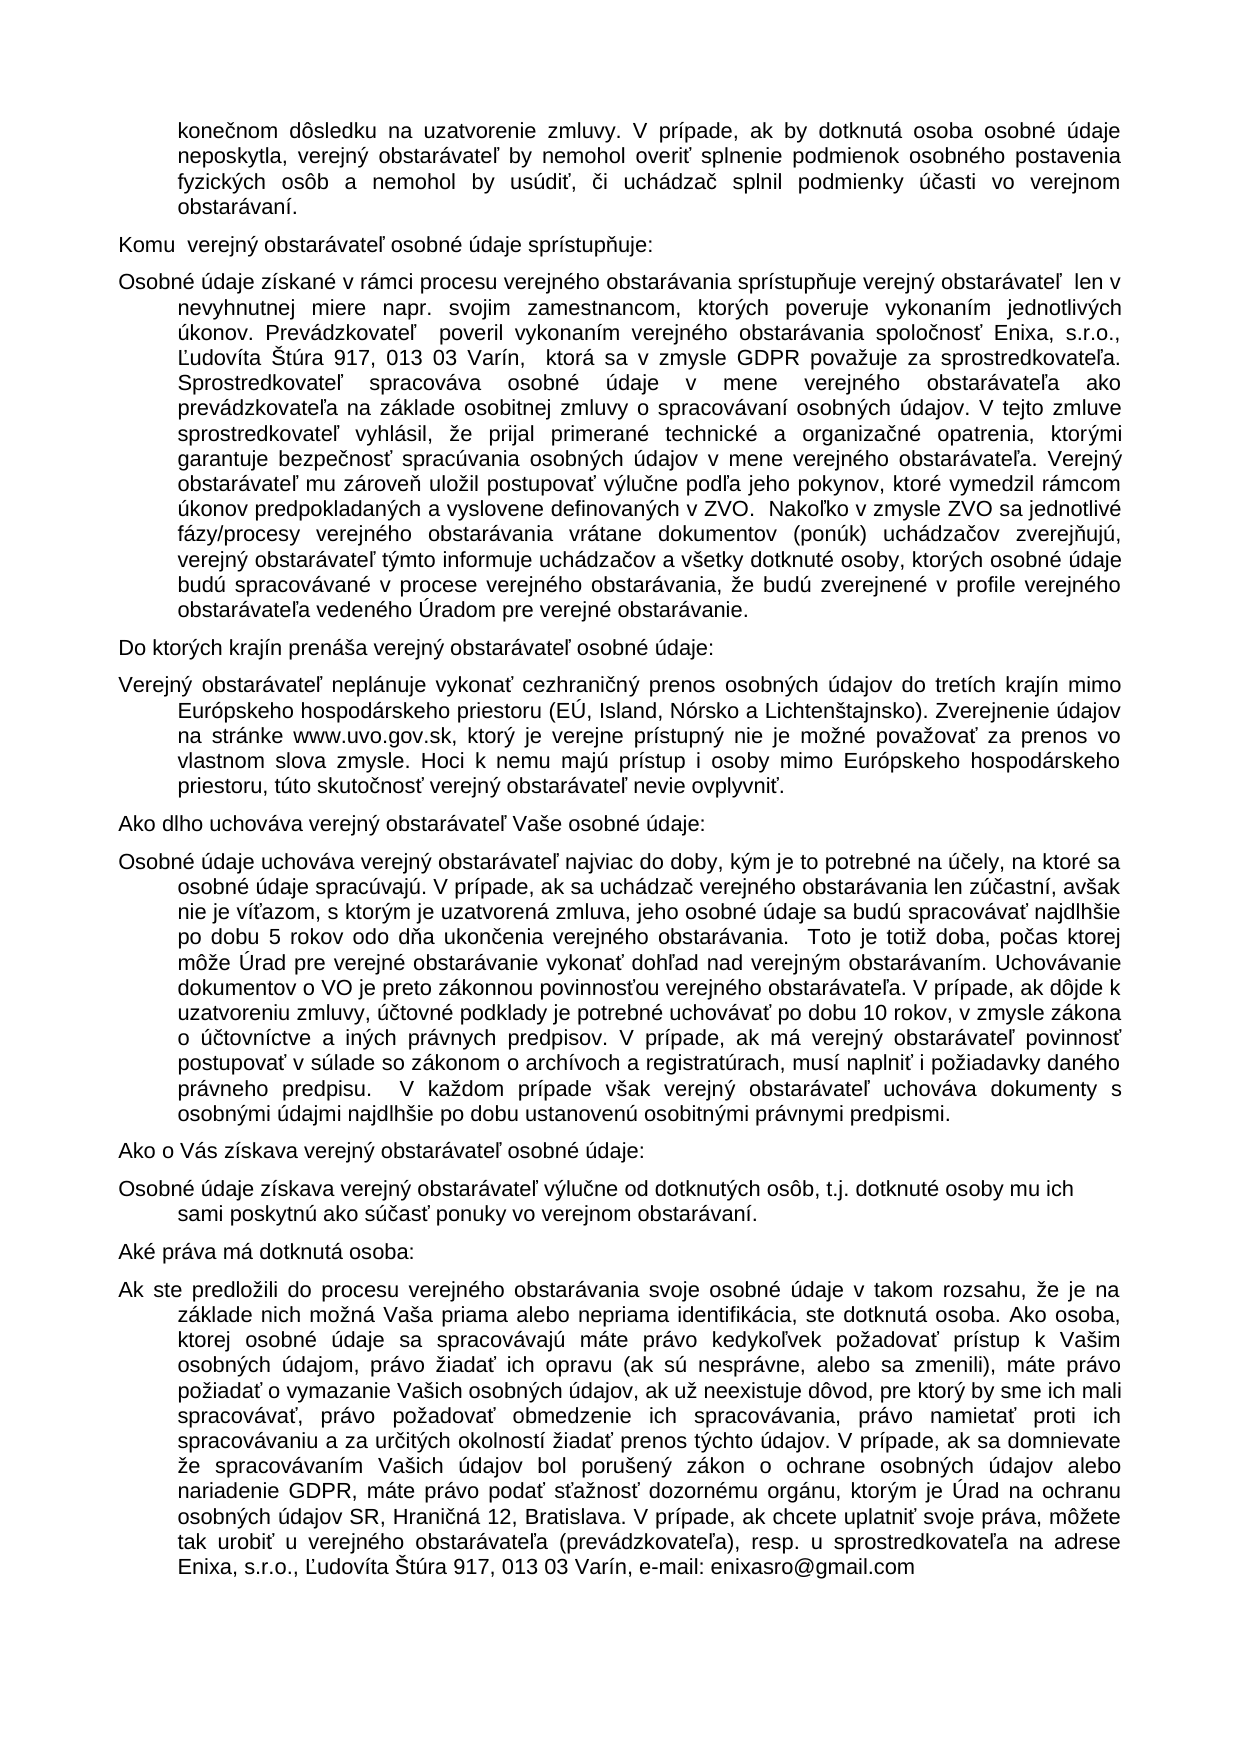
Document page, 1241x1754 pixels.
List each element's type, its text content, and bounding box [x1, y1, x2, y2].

text Osobné údaje získané v rámci procesu verejného obstarávania sprístupňuje verejný obstarávateľ len v nevyhnutnej miere napr. svojim zamestnancom, ktorých poveruje vykonaním jednotlivých úkonov. Prevádzkovateľ poveril vykonaním verejného obstarávania spoločnosť Enixa, s.r.o., Ľudovíta Štúra 917, 013 03 Varín, ktorá sa v zmysle GDPR považuje za sprostredkovateľa. Sprostredkovateľ spracováva osobné údaje v mene verejného obstarávateľa ako prevádzkovateľa na základe osobitnej zmluvy o spracovávaní osobných údajov. V tejto zmluve sprostredkovateľ vyhlásil, že prijal primerané technické a organizačné opatrenia, ktorými garantuje bezpečnosť spracúvania osobných údajov v mene verejného obstarávateľa. Verejný obstarávateľ mu zároveň uložil postupovať výlučne podľa jeho pokynov, ktoré vymedzil rámcom úkonov predpokladaných a vyslovene definovaných v ZVO. Nakoľko v zmysle ZVO sa jednotlivé fázy/procesy verejného obstarávania vrátane dokumentov (ponúk) uchádzačov zverejňujú, verejný obstarávateľ týmto informuje uchádzačov a všetky dotknuté osoby, ktorých osobné údaje budú spracovávané v procese verejného obstarávania, že budú zverejnené v profile verejného obstarávateľa vedeného Úradom pre verejné obstarávanie. [118, 269, 1122, 622]
text Ak ste predložili do procesu verejného obstarávania svoje osobné údaje v takom rozsahu, že je na základe nich možná Vaša priama alebo nepriama identifikácia, ste dotknutá osoba. Ako osoba, ktorej osobné údaje sa spracovávajú máte právo kedykoľvek požadovať prístup k Vašim osobných údajom, právo žiadať ich opravu (ak sú nesprávne, alebo sa zmenili), máte právo požiadať o vymazanie Vašich osobných údajov, ak už neexistuje dôvod, pre ktorý by sme ich mali spracovávať, právo požadovať obmedzenie ich spracovávania, právo namietať proti ich spracovávaniu a za určitých okolností žiadať prenos týchto údajov. V prípade, ak sa domnievate že spracovávaním Vašich údajov bol porušený zákon o ochrane osobných údajov alebo nariadenie GDPR, máte právo podať sťažnosť dozornému orgánu, ktorým je Úrad na ochranu osobných údajov SR, Hraničná 12, Bratislava. V prípade, ak chcete uplatniť svoje práva, môžete tak urobiť u verejného obstarávateľa (prevádzkovateľa), resp. u sprostredkovateľa na adrese Enixa, s.r.o., Ľudovíta Štúra 917, 013 03 Varín, e-mail: enixasro@gmail.com [118, 1277, 1122, 1579]
text Do ktorých krajín prenáša verejný obstarávateľ osobné údaje: [118, 634, 1122, 660]
text Ako dlho uchováva verejný obstarávateľ Vaše osobné údaje: [118, 811, 1122, 836]
text Osobné údaje uchováva verejný obstarávateľ najviac do doby, kým je to potrebné na účely, na ktoré sa osobné údaje spracúvajú. V prípade, ak sa uchádzač verejného obstarávania len zúčastní, avšak nie je víťazom, s ktorým je uzatvorená zmluva, jeho osobné údaje sa budú spracovávať najdlhšie po dobu 5 rokov odo dňa ukončenia verejného obstarávania. Toto je totiž doba, počas ktorej môže Úrad pre verejné obstarávanie vykonať dohľad nad verejným obstarávaním. Uchovávanie dokumentov o VO je preto zákonnou povinnosťou verejného obstarávateľa. V prípade, ak dôjde k uzatvoreniu zmluvy, účtovné podklady je potrebné uchovávať po dobu 10 rokov, v zmysle zákona o účtovníctve a iných právnych predpisov. V prípade, ak má verejný obstarávateľ povinnosť postupovať v súlade so zákonom o archívoch a registratúrach, musí naplniť i požiadavky daného právneho predpisu. V každom prípade však verejný obstarávateľ uchováva dokumenty s osobnými údajmi najdlhšie po dobu ustanovenú osobitnými právnymi predpismi. [118, 848, 1122, 1126]
text Osobné údaje získava verejný obstarávateľ výlučne od dotknutých osôb, t.j. dotknuté osoby mu ich sami poskytnú ako súčasť ponuky vo verejnom obstarávaní. [118, 1176, 1122, 1226]
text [118, 118, 1122, 219]
text Verejný obstarávateľ neplánuje vykonať cezhraničný prenos osobných údajov do tretích krajín mimo Európskeho hospodárskeho priestoru (EÚ, Island, Nórsko a Lichtenštajnsko). Zverejnenie údajov na stránke www.uvo.gov.sk, ktorý je verejne prístupný nie je možné považovať za prenos vo vlastnom slova zmysle. Hoci k nemu majú prístup i osoby mimo Európskeho hospodárskeho priestoru, túto skutočnosť verejný obstarávateľ nevie ovplyvniť. [118, 672, 1122, 798]
text Aké práva má dotknutá osoba: [118, 1239, 1122, 1264]
text Ako o Vás získava verejný obstarávateľ osobné údaje: [118, 1138, 1122, 1163]
text Komu verejný obstarávateľ osobné údaje sprístupňuje: [118, 231, 1122, 257]
